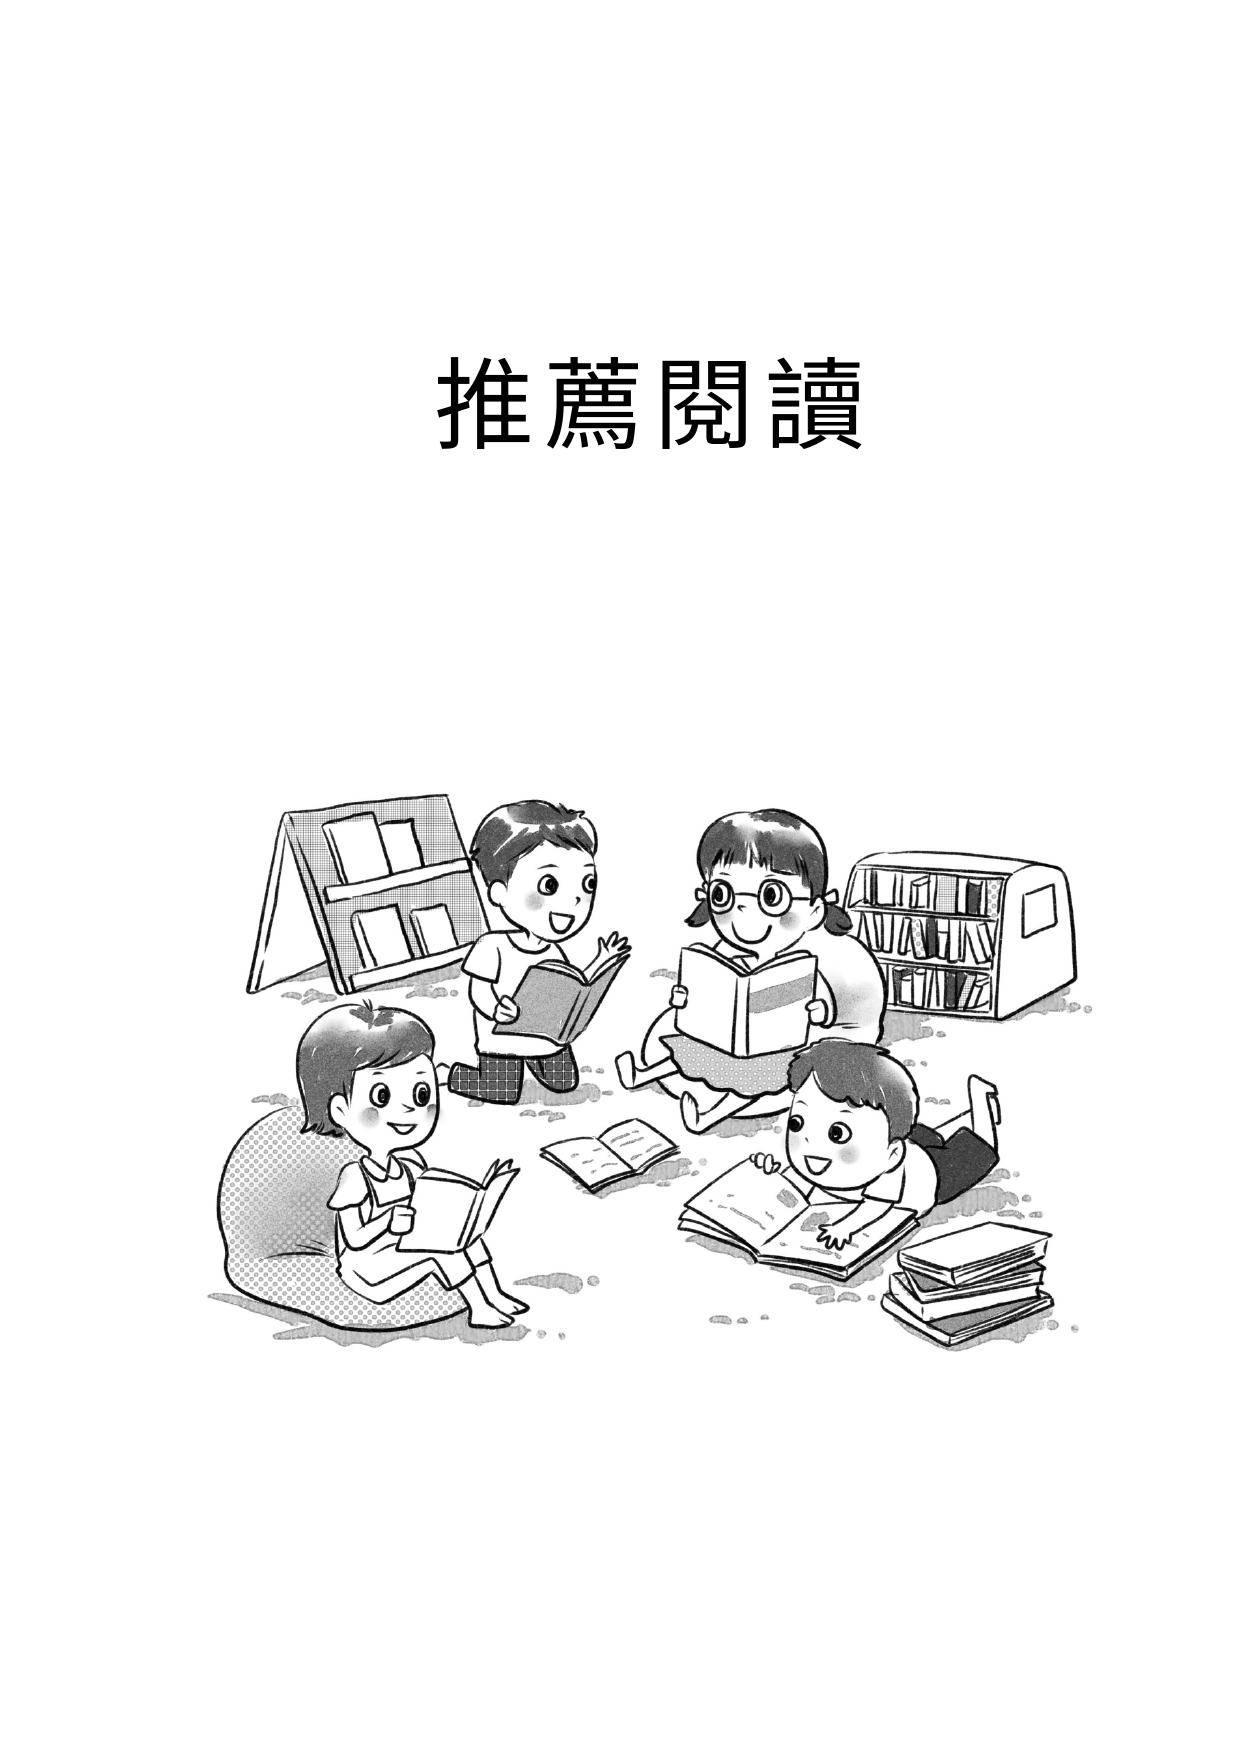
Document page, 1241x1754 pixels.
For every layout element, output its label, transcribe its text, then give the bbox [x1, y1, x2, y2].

picture [206, 793, 1093, 1352]
text 推薦閱讀 [207, 326, 1092, 471]
